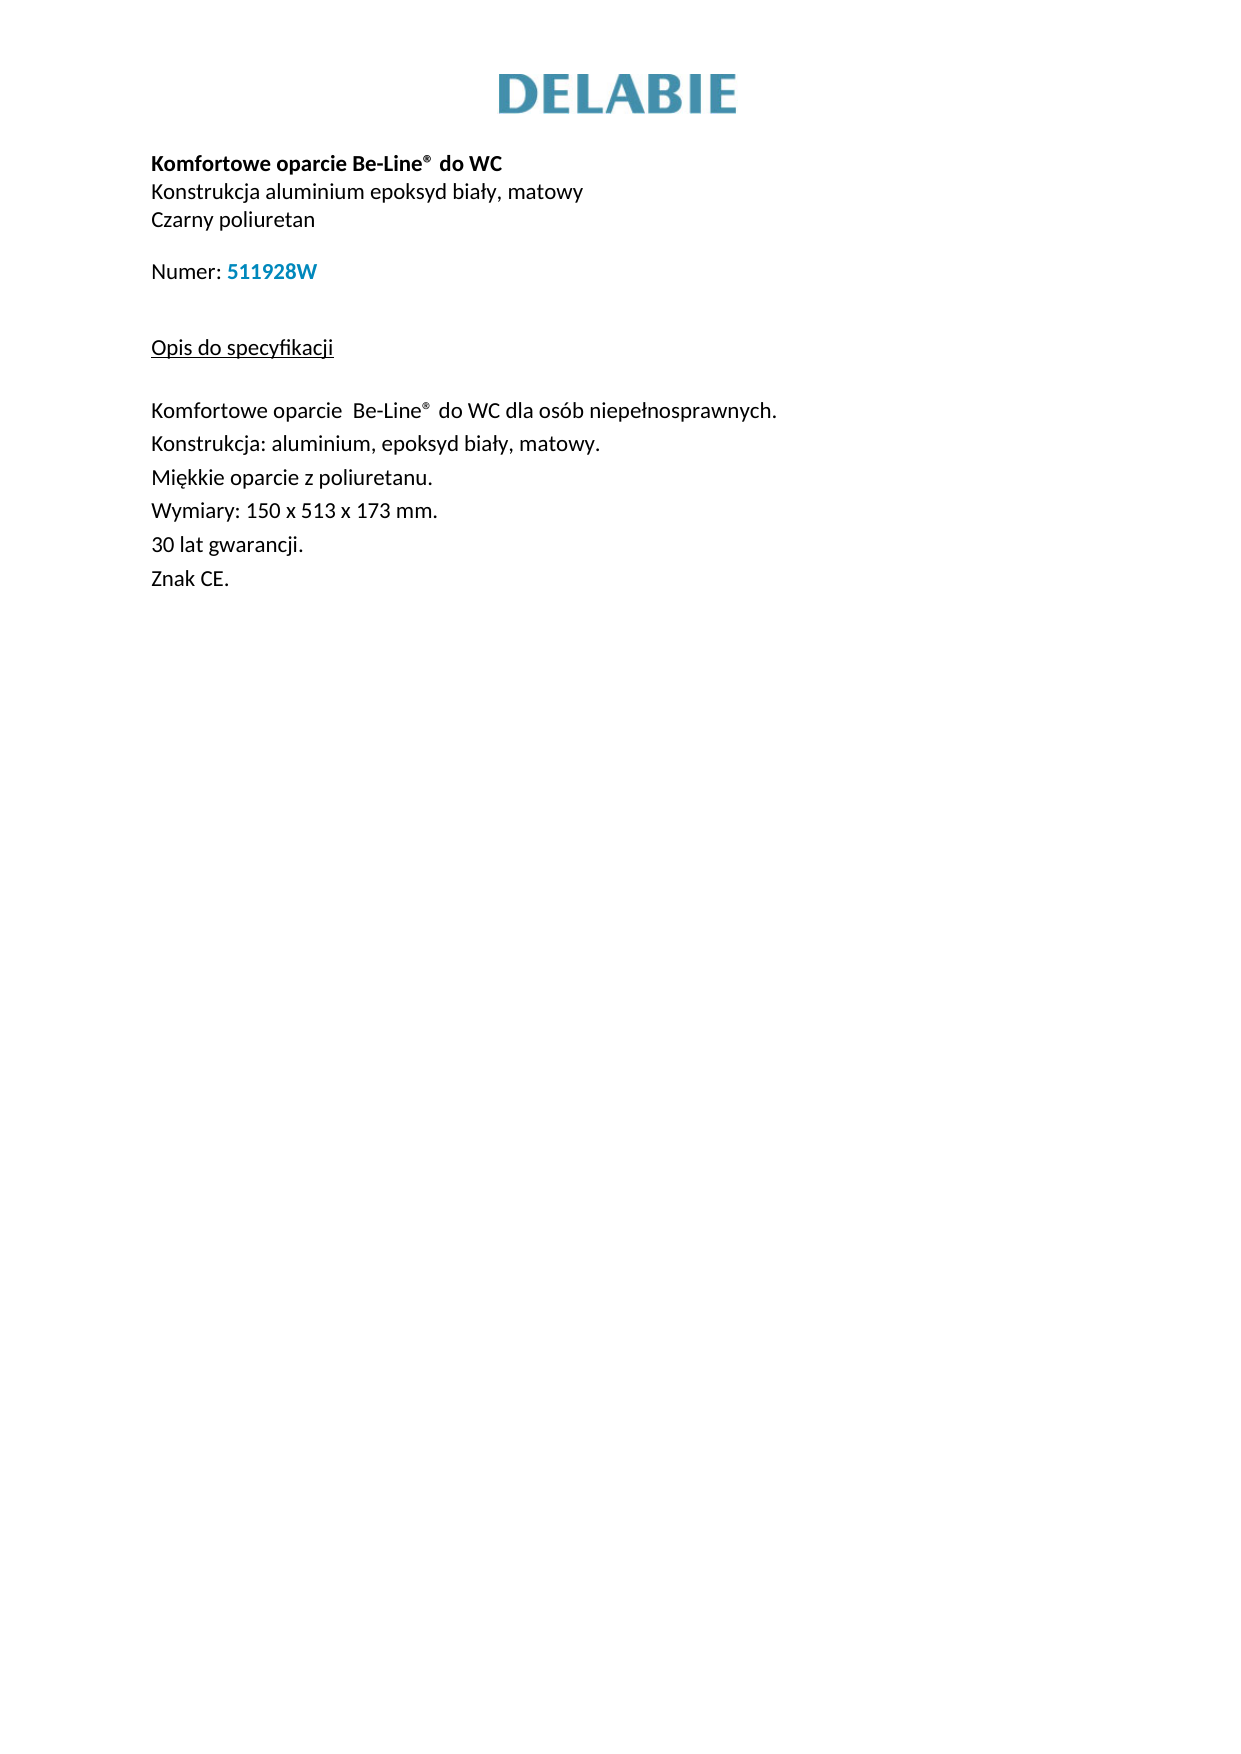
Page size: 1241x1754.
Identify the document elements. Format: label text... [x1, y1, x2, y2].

picture [497, 74, 738, 114]
text Miękkie oparcie z poliuretanu. [151, 463, 1084, 491]
text Numer: 511928W [151, 257, 1084, 285]
text Znak CE. [151, 564, 1084, 592]
text Czarny poliuretan [151, 205, 1084, 233]
text 30 lat gwarancji. [151, 530, 1084, 558]
text Komfortowe oparcie Be-Line® do WC dla osób niepełnosprawnych. [151, 396, 1084, 424]
text Konstrukcja aluminium epoksyd biały, matowy [151, 177, 1084, 205]
text Wymiary: 150 x 513 x 173 mm. [151, 497, 1084, 525]
text Opis do specyfikacji [151, 333, 1084, 361]
text Konstrukcja: aluminium, epoksyd biały, matowy. [151, 429, 1084, 458]
text Komfortowe oparcie Be-Line® do WC [151, 149, 1084, 177]
